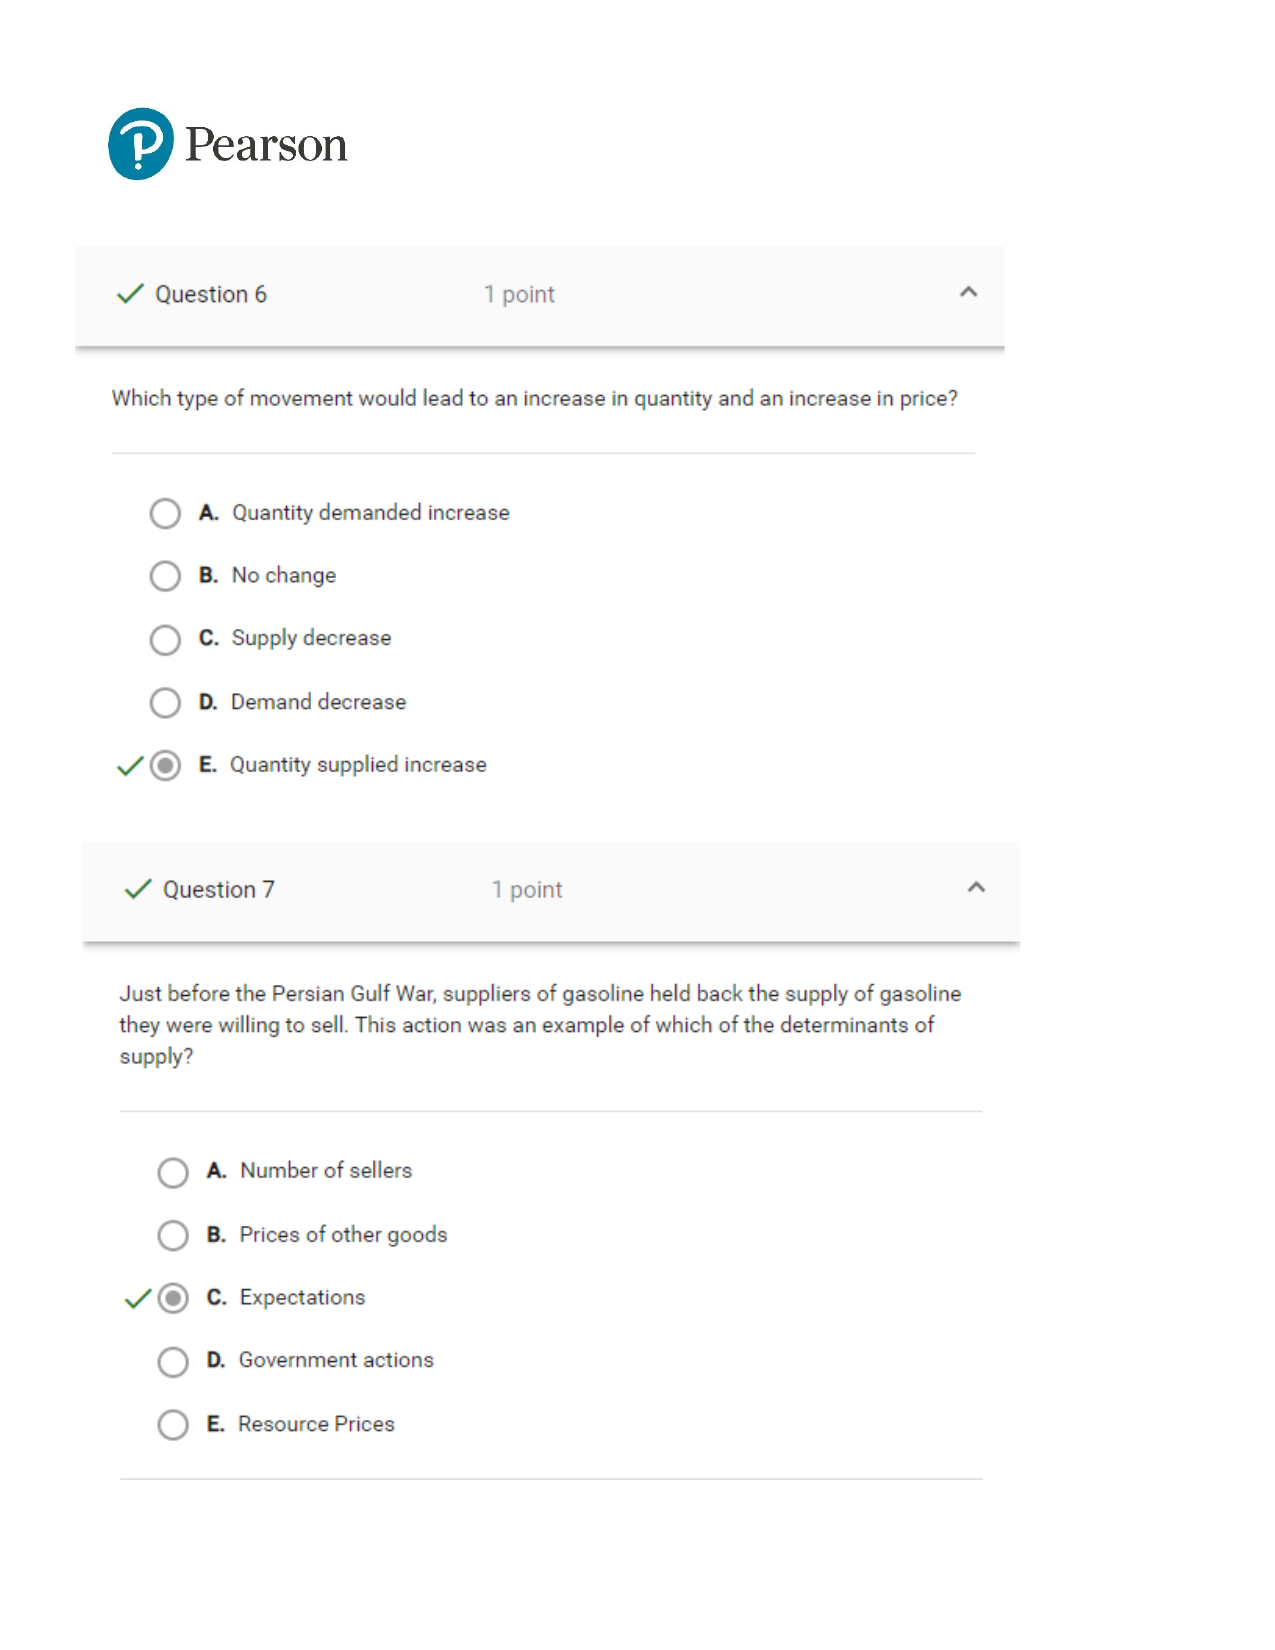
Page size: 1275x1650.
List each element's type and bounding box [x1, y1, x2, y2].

picture [75, 240, 1005, 819]
picture [75, 837, 1094, 1480]
picture [75, 75, 380, 213]
